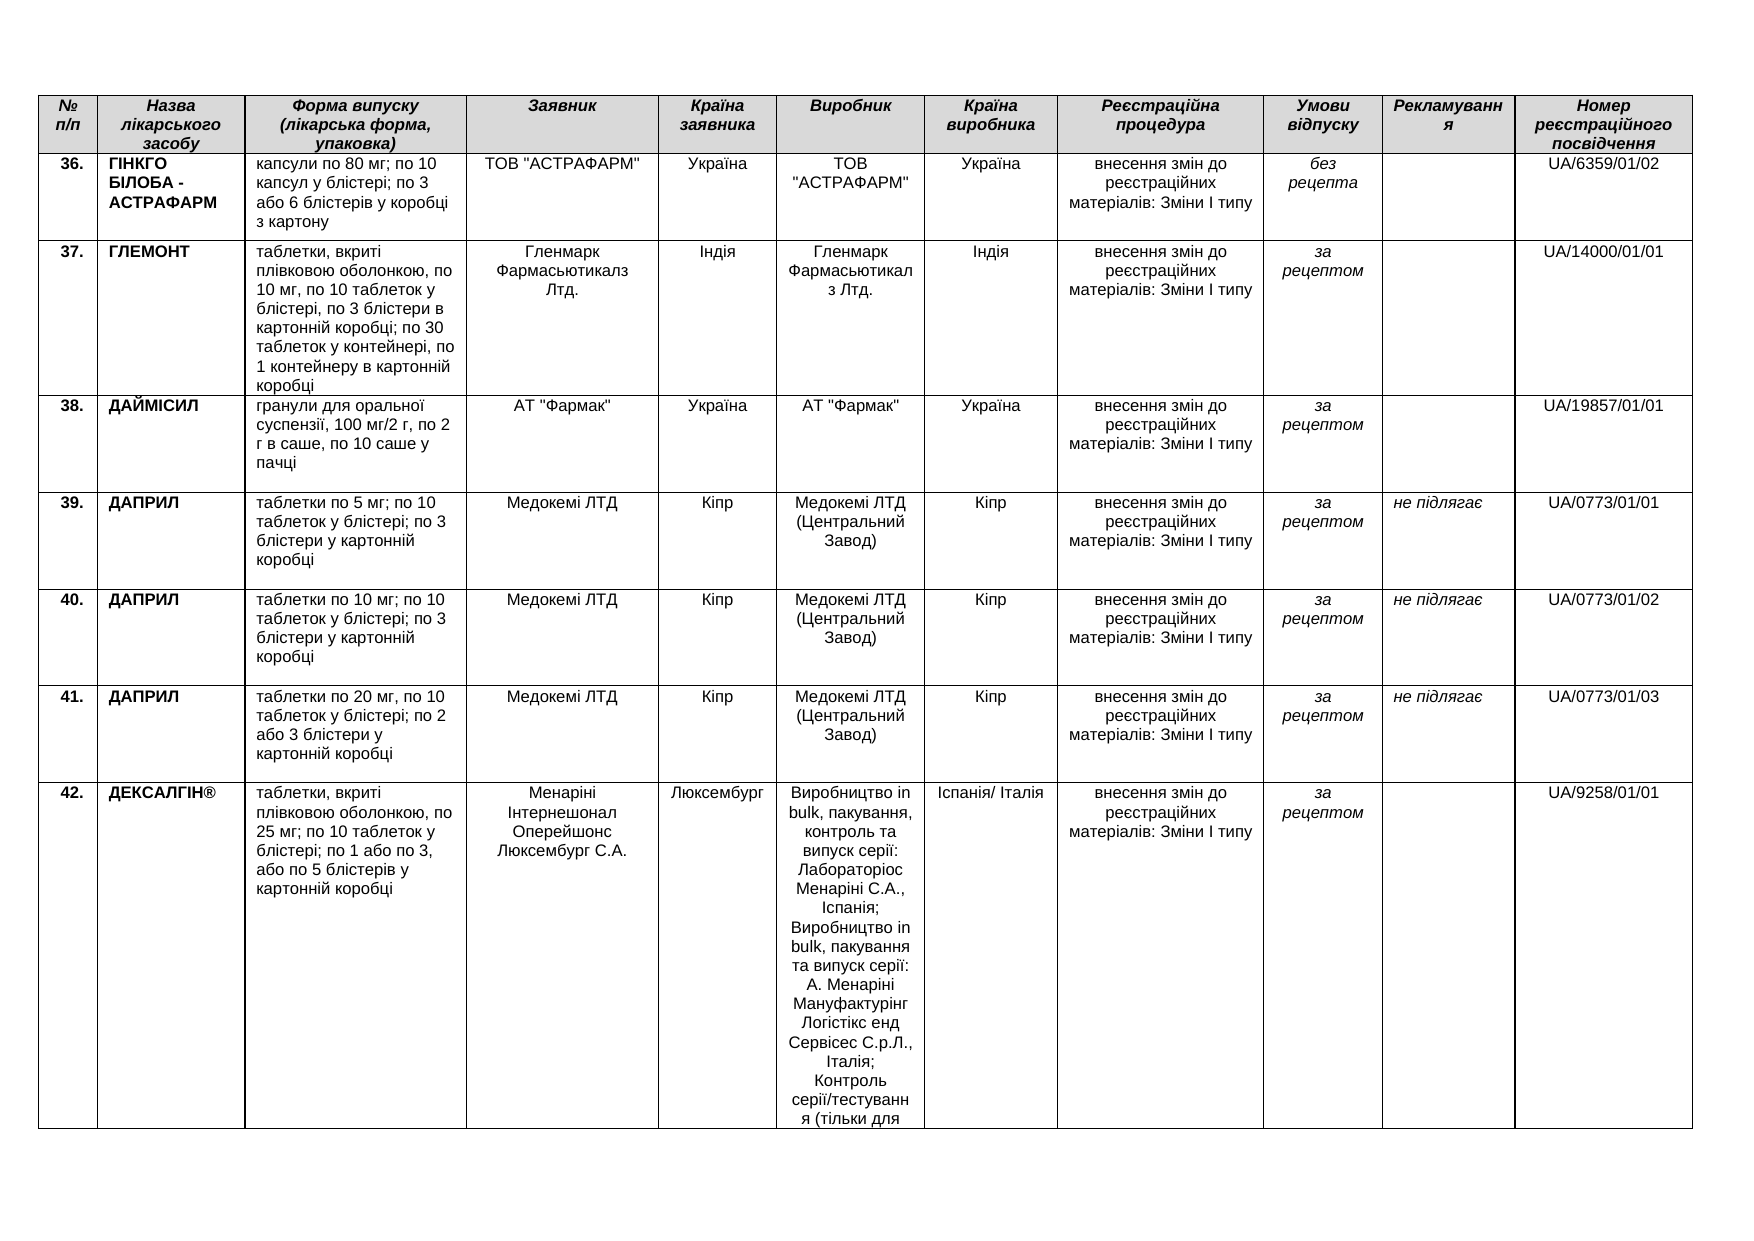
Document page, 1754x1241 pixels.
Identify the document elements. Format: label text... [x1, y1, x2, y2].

table_cell не підлягає [1383, 590, 1514, 685]
table_cell Україна [659, 396, 776, 492]
table_cell таблетки по 10 мг; по 10 таблеток у блістері; по 3 блістери у картонній коробці [246, 590, 466, 685]
table_cell Медокемі ЛТД (Центральний Завод) [777, 590, 924, 685]
table_cell Україна [925, 396, 1057, 492]
table_cell ДАЙМІСИЛ [98, 396, 244, 492]
table_header Країна заявника [659, 96, 776, 153]
table_cell Індія [925, 241, 1057, 395]
table_header Умови відпуску [1264, 96, 1382, 153]
table_cell внесення змін до реєстраційних матеріалів: Зміни І типу [1058, 241, 1263, 395]
table_cell UA/0773/01/01 [1516, 493, 1692, 588]
table_cell [39, 783, 97, 1128]
table_cell Кіпр [659, 590, 776, 685]
table_cell UA/0773/01/02 [1516, 590, 1692, 685]
table_cell внесення змін до реєстраційних матеріалів: Зміни І типу [1058, 686, 1263, 782]
table_header Реєстраційна процедура [1058, 96, 1263, 153]
table_header № п/п [39, 96, 97, 153]
table_cell [1383, 396, 1514, 492]
table_cell Кіпр [925, 493, 1057, 588]
table_cell Гленмарк Фармасьютикалз Лтд. [777, 241, 924, 395]
table_cell UA/0773/01/03 [1516, 686, 1692, 782]
table_cell Медокемі ЛТД (Центральний Завод) [777, 493, 924, 588]
table_cell ГІНКГО БІЛОБА - АСТРАФАРМ [98, 154, 244, 240]
table_cell ДЕКСАЛГІН® [98, 783, 244, 1128]
table_cell внесення змін до реєстраційних матеріалів: Зміни І типу [1058, 493, 1263, 588]
table_cell UA/14000/01/01 [1516, 241, 1692, 395]
table_cell [39, 686, 97, 782]
table_cell за рецептом [1264, 396, 1382, 492]
table_cell за рецептом [1264, 590, 1382, 685]
table_cell UA/9258/01/01 [1516, 783, 1692, 1128]
table_cell UA/6359/01/02 [1516, 154, 1692, 240]
table_cell Медокемі ЛТД (Центральний Завод) [777, 686, 924, 782]
table_header Рекламування [1383, 96, 1514, 153]
table_cell Кіпр [925, 686, 1057, 782]
table_cell ДАПРИЛ [98, 590, 244, 685]
table_header Заявник [467, 96, 658, 153]
table_cell Медокемі ЛТД [467, 686, 658, 782]
table_cell за рецептом [1264, 783, 1382, 1128]
table_cell Медокемі ЛТД [467, 590, 658, 685]
table_cell [1383, 154, 1514, 240]
table_cell Люксембург [659, 783, 776, 1128]
table_cell не підлягає [1383, 493, 1514, 588]
table_cell Медокемі ЛТД [467, 493, 658, 588]
table_cell за рецептом [1264, 686, 1382, 782]
table_cell ТОВ "АСТРАФАРМ" [467, 154, 658, 240]
table_cell [39, 396, 97, 492]
table_cell Гленмарк Фармасьютикалз Лтд. [467, 241, 658, 395]
table_cell АТ "Фармак" [777, 396, 924, 492]
table_cell таблетки, вкриті плівковою оболонкою, по 25 мг; по 10 таблеток у блістері; по 1 або по 3, або по 5 блістерів у картонній коробці [246, 783, 466, 1128]
table_cell Україна [659, 154, 776, 240]
table_cell UA/19857/01/01 [1516, 396, 1692, 492]
table_cell внесення змін до реєстраційних матеріалів: Зміни І типу [1058, 154, 1263, 240]
table_header Виробник [777, 96, 924, 153]
table_cell Кіпр [659, 686, 776, 782]
table_cell за рецептом [1264, 493, 1382, 588]
table_cell [1383, 241, 1514, 395]
table_cell АТ "Фармак" [467, 396, 658, 492]
table_cell ДАПРИЛ [98, 493, 244, 588]
table_cell таблетки по 20 мг, по 10 таблеток у блістері; по 2 або 3 блістери у картонній коробці [246, 686, 466, 782]
table_header Країна виробника [925, 96, 1057, 153]
table_cell внесення змін до реєстраційних матеріалів: Зміни І типу [1058, 783, 1263, 1128]
table_cell ТОВ "АСТРАФАРМ" [777, 154, 924, 240]
table_header Назва лікарського засобу [98, 96, 244, 153]
table_cell [39, 154, 97, 240]
table_cell капсули по 80 мг; по 10 капсул у блістері; по 3 або 6 блістерів у коробці з картону [246, 154, 466, 240]
table_cell за рецептом [1264, 241, 1382, 395]
table_cell таблетки по 5 мг; по 10 таблеток у блістері; по 3 блістери у картонній коробці [246, 493, 466, 588]
table_cell таблетки, вкриті плівковою оболонкою, по 10 мг, по 10 таблеток у блістері, по 3 блістери в картонній коробці; по 30 таблеток у контейнері, по 1 контейнеру в картонній коробці [246, 241, 466, 395]
table_cell [39, 241, 97, 395]
table_cell ДАПРИЛ [98, 686, 244, 782]
table_cell Індія [659, 241, 776, 395]
table_header Форма випуску (лікарська форма, упаковка) [246, 96, 466, 153]
table_cell внесення змін до реєстраційних матеріалів: Зміни І типу [1058, 396, 1263, 492]
table_cell [1383, 783, 1514, 1128]
table_cell Іспанія/ Італія [925, 783, 1057, 1128]
table_cell ГЛЕМОНТ [98, 241, 244, 395]
table_cell без рецепта [1264, 154, 1382, 240]
table_cell [39, 590, 97, 685]
table_cell Менаріні Інтернешонал Оперейшонс Люксембург С.А. [467, 783, 658, 1128]
table_cell Україна [925, 154, 1057, 240]
table_cell внесення змін до реєстраційних матеріалів: Зміни І типу [1058, 590, 1263, 685]
table_cell гранули для оральної суспензії, 100 мг/2 г, по 2 г в саше, по 10 саше у пачці [246, 396, 466, 492]
table_cell [39, 493, 97, 588]
table_cell Кіпр [925, 590, 1057, 685]
table_cell Кіпр [659, 493, 776, 588]
table_cell не підлягає [1383, 686, 1514, 782]
table_header Номер реєстраційного посвідчення [1516, 96, 1692, 153]
